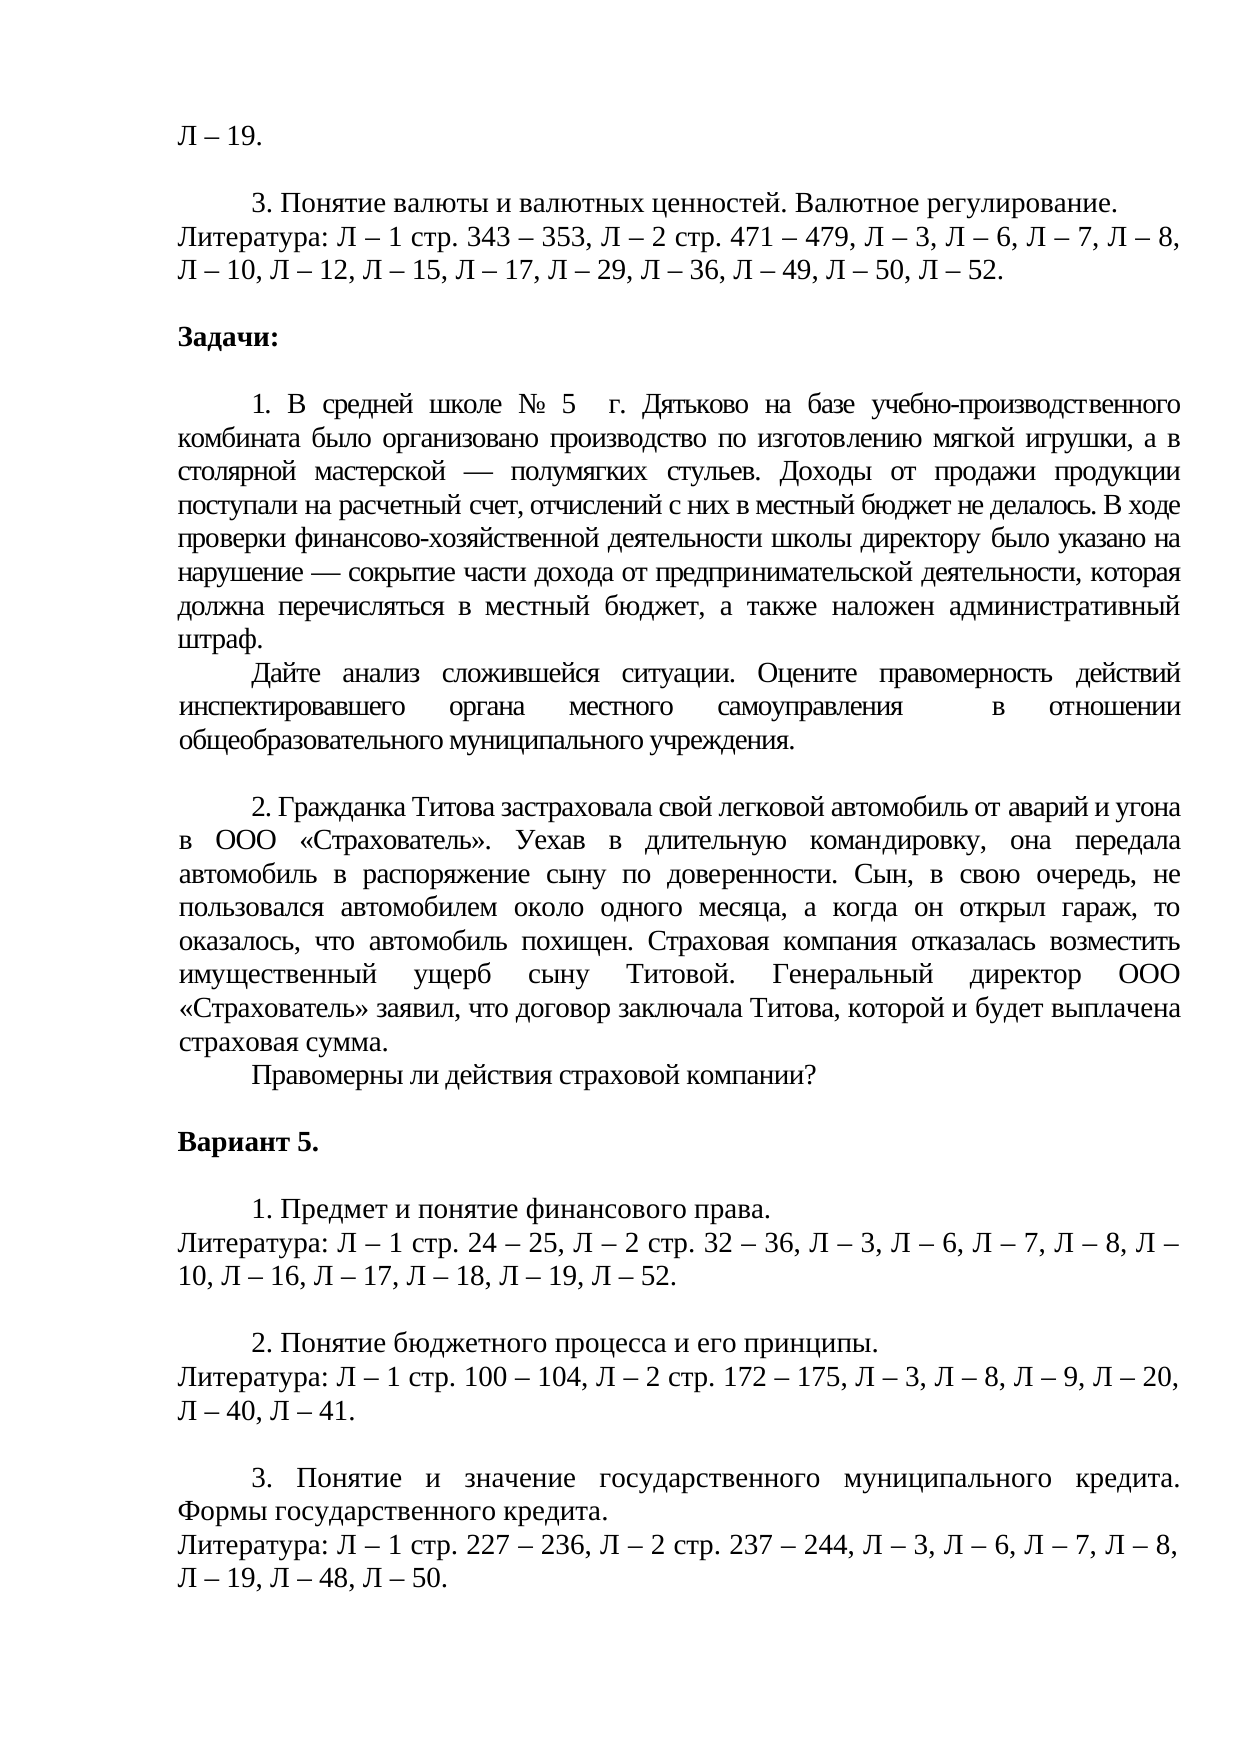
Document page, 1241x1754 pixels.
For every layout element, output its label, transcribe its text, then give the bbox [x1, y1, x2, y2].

text Дайте анализ сложившейся ситуации. Оцените правомерность действий инспектировавшего органа местного самоуправления в отношении общеобразовательного муниципального учреждения. [179, 655, 1181, 755]
text 1. Предмет и понятие финансового права. [177, 1191, 1181, 1225]
text 3. Понятие валюты и валютных ценностей. Валютное регулирование. [177, 185, 1181, 219]
text Литература: Л – 1 стр. 343 – 353, Л – 2 стр. 471 – 479, Л – 3, Л – 6, Л – 7, Л – 8, Л – 10, Л – 12, Л – 15, Л – 17, Л – 29, Л – 36, Л – 49, Л – 50, Л – 52. [177, 219, 1181, 286]
text Литература: Л – 1 стр. 227 – 236, Л – 2 стр. 237 – 244, Л – 3, Л – 6, Л – 7, Л – 8, Л – 19, Л – 48, Л – 50. [177, 1527, 1181, 1594]
text 3. Понятие и значение государственного муниципального кредита. Формы государственного кредита. [177, 1460, 1181, 1527]
text 2. Гражданка Титова застраховала свой легковой автомобиль от аварий и угона в ООО «Страхователь». Уехав в длительную командировку, она передала автомобиль в распоряжение сыну по доверенности. Сын, в свою очередь, не пользовался автомобилем около одного месяца, а когда он открыл гараж, то оказалось, что автомобиль похищен. Страховая компания отказалась возместить имущественный ущерб сыну Титовой. Генеральный директор ООО «Страхователь» заявил, что договор заключала Титова, которой и будет выплачена страховая сумма. [179, 789, 1181, 1057]
text Правомерны ли действия страховой компании? [217, 1057, 1181, 1091]
text Литература: Л – 1 стр. 24 – 25, Л – 2 стр. 32 – 36, Л – 3, Л – 6, Л – 7, Л – 8, Л – 10, Л – 16, Л – 17, Л – 18, Л – 19, Л – 52. [177, 1225, 1181, 1292]
text 2. Понятие бюджетного процесса и его принципы. [177, 1326, 1181, 1359]
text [177, 118, 1181, 152]
text 1. В средней школе № 5 г. Дятьково на базе учебно-производственного комбината было организовано производство по изготовлению мягкой игрушки, а в столярной мастерской — полумягких стульев. Доходы от продажи продукции поступали на расчетный счет, отчислений с них в местный бюджет не делалось. В ходе проверки финансово-хозяйственной деятельности школы директору было указано на нарушение — сокрытие части дохода от предпринимательской деятельности, которая должна перечисляться в местный бюджет, а также наложен административный штраф. [177, 386, 1181, 655]
text Вариант 5. [177, 1124, 1181, 1158]
text Литература: Л – 1 стр. 100 – 104, Л – 2 стр. 172 – 175, Л – 3, Л – 8, Л – 9, Л – 20, Л – 40, Л – 41. [177, 1359, 1181, 1426]
text Задачи: [177, 319, 1181, 353]
